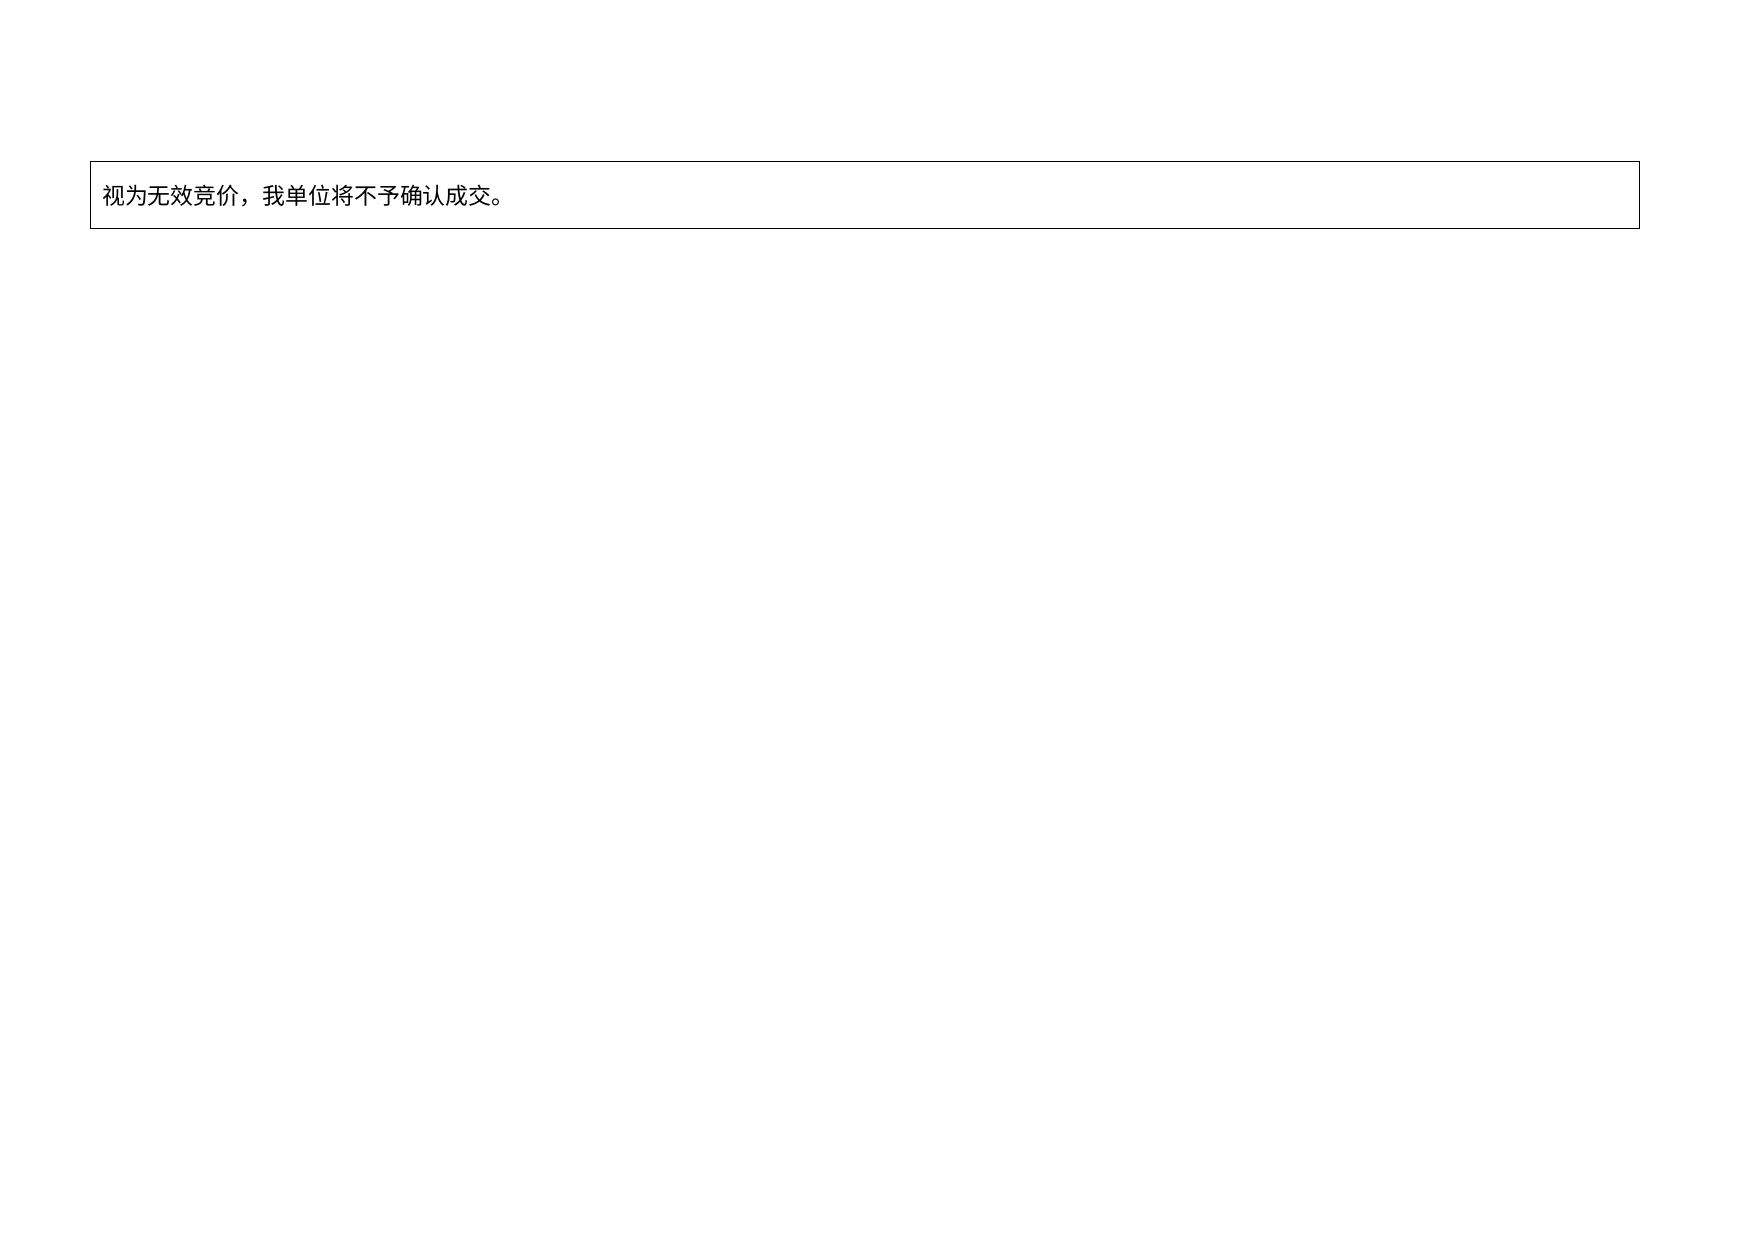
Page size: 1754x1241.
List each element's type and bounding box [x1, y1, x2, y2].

table_cell [91, 162, 1639, 227]
